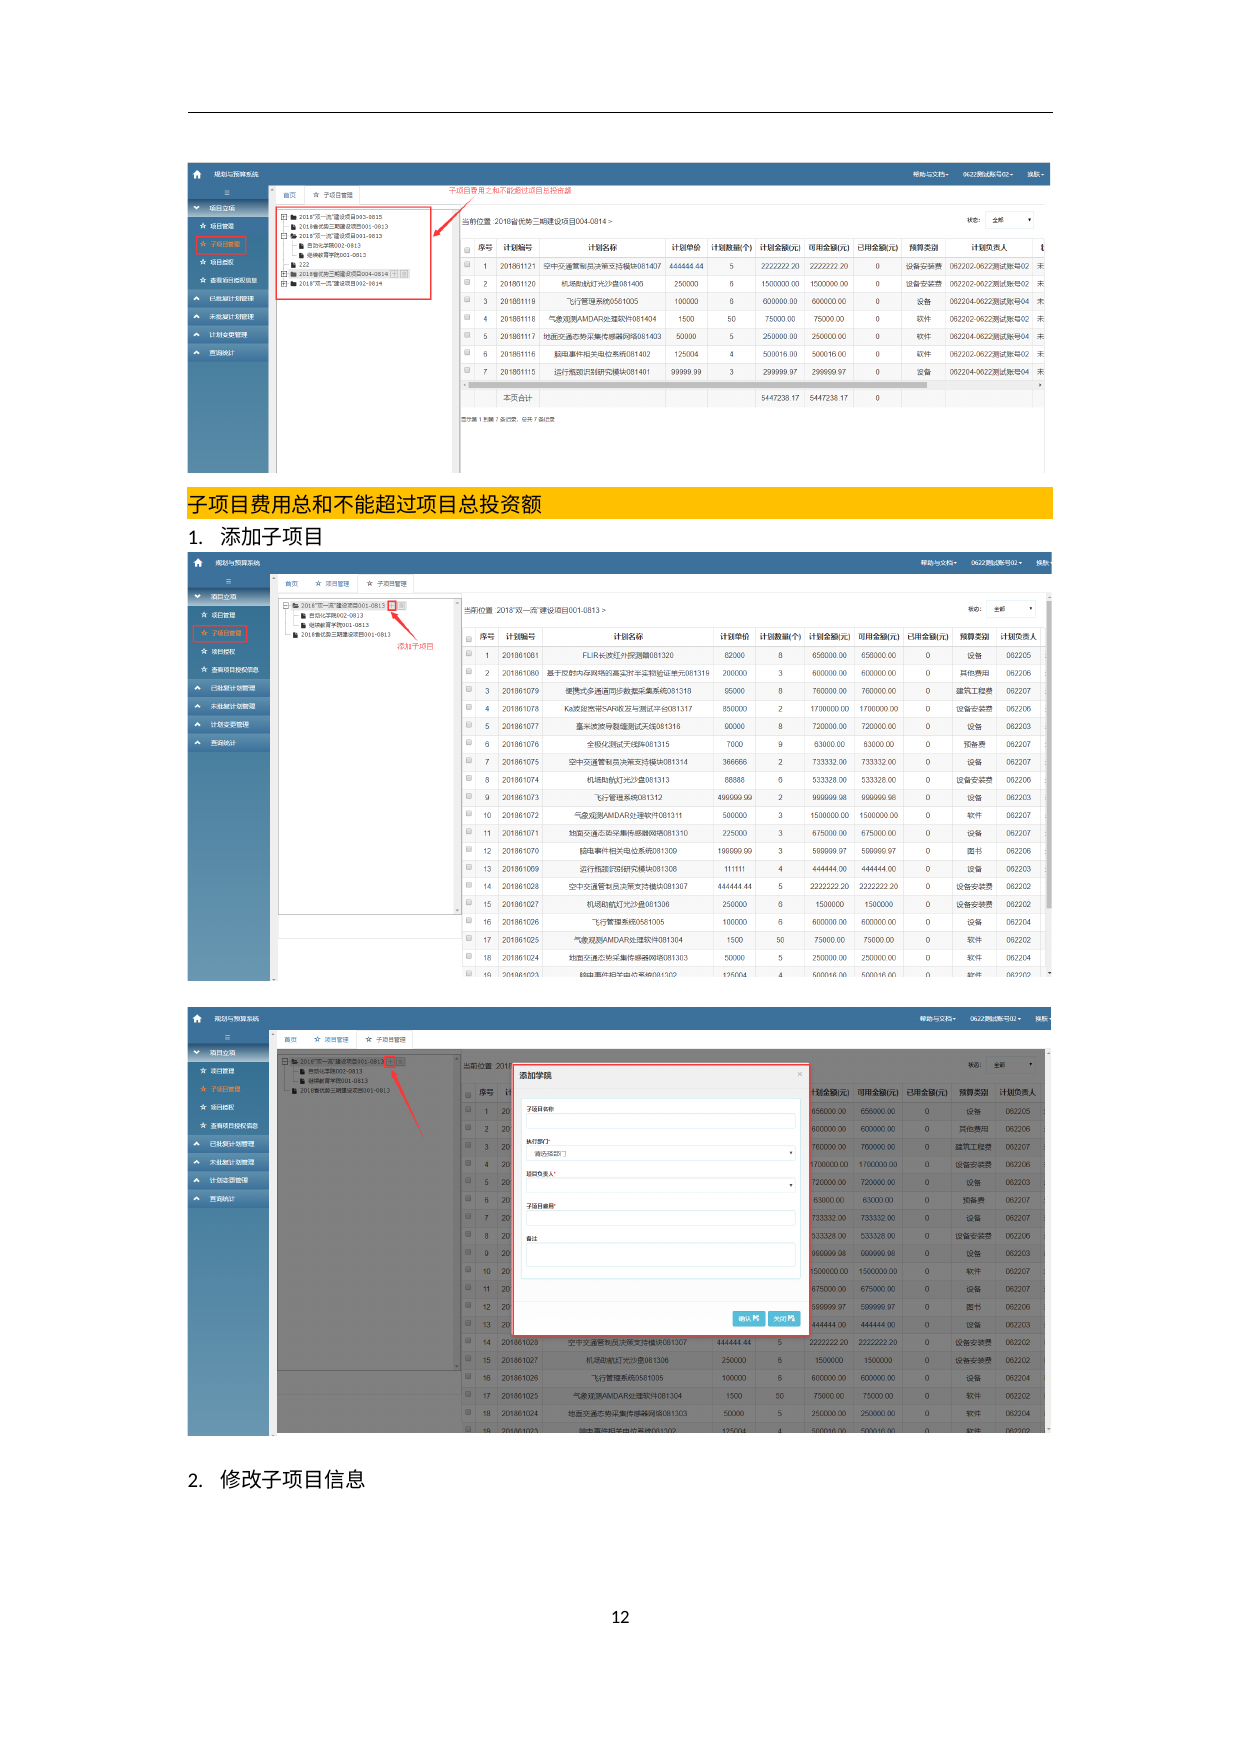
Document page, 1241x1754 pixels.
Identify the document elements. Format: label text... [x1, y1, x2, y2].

picture [187, 1007, 1051, 1436]
list 修改子项目信息 [187, 1462, 1053, 1494]
picture [187, 162, 1050, 473]
list 添加子项目 [187, 519, 1053, 552]
picture [187, 552, 1052, 981]
text 子项目费用总和不能超过项目总投资额 [187, 487, 1053, 519]
